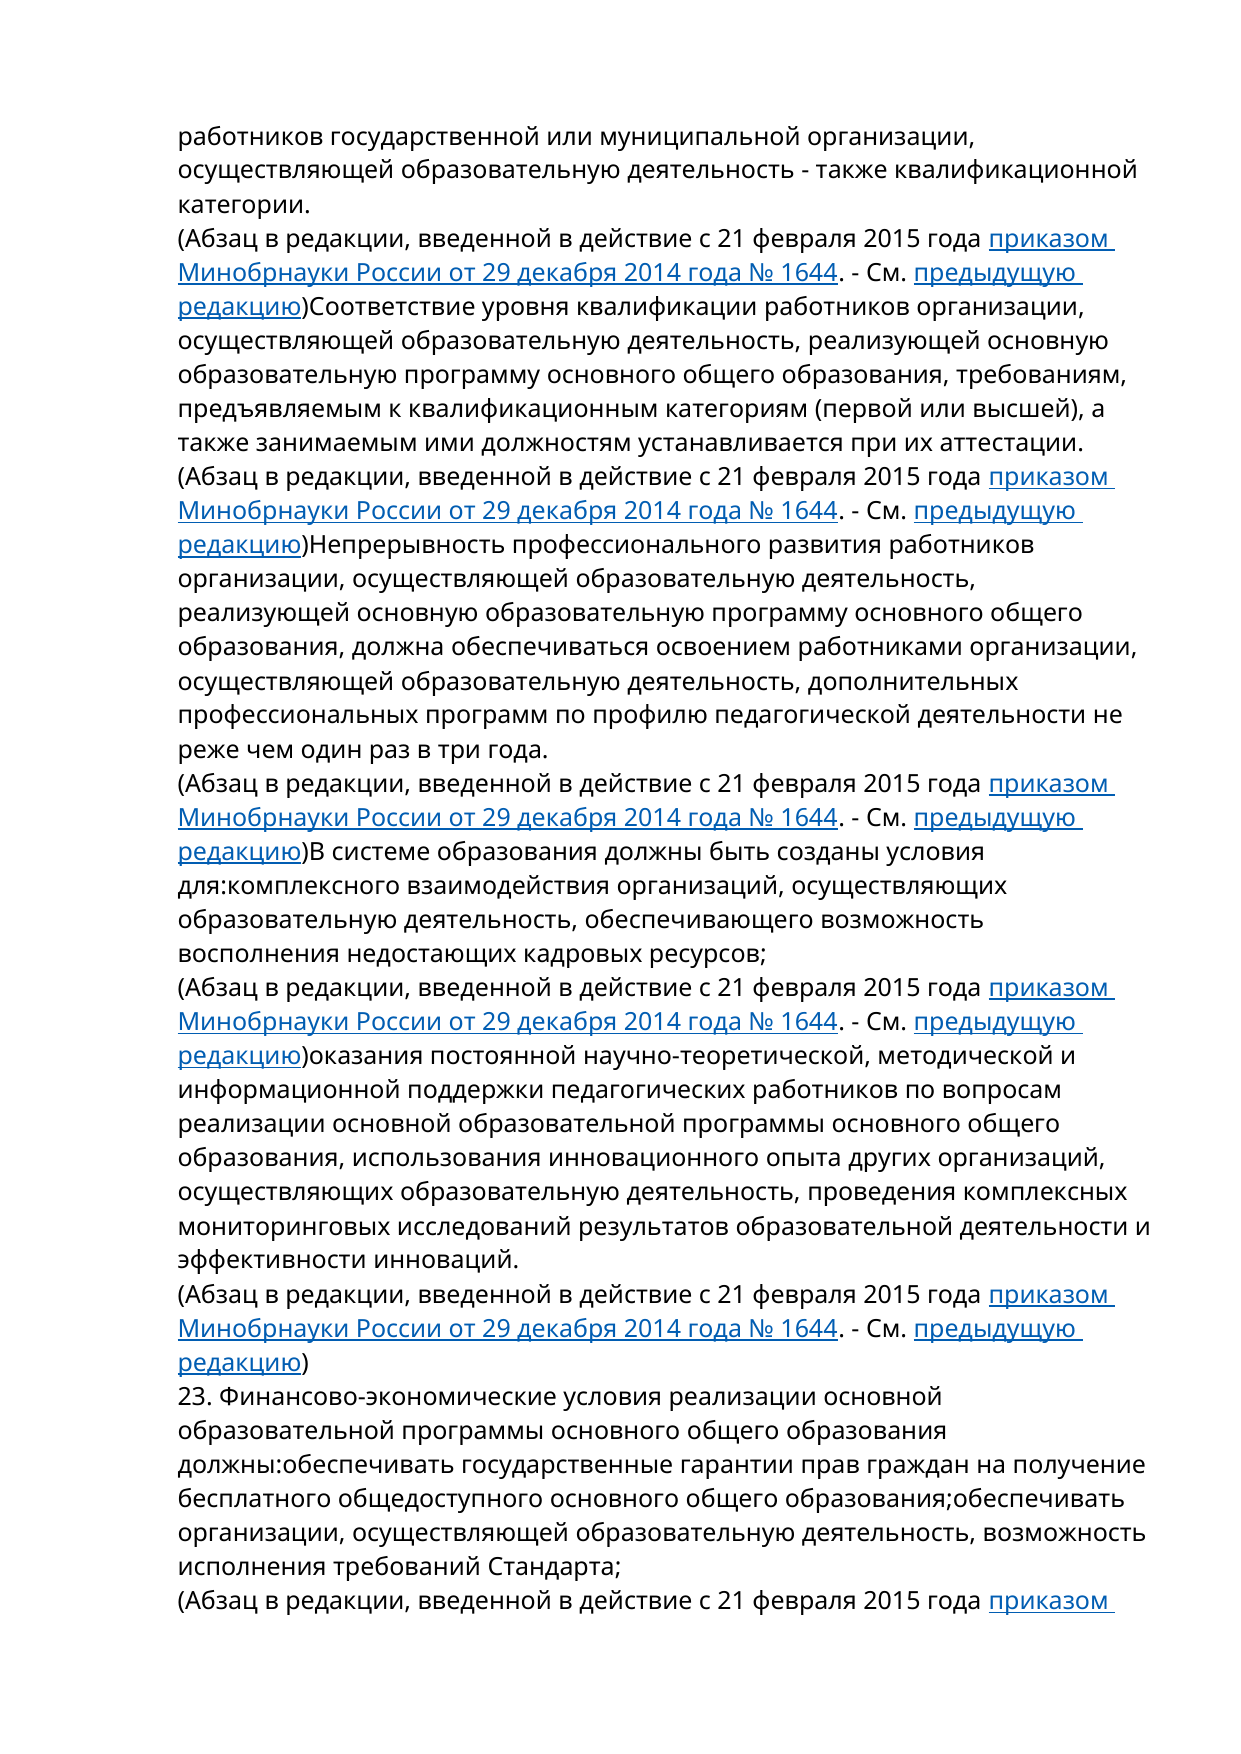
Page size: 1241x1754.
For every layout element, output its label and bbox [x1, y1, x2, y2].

text [177, 1378, 1152, 1617]
text [177, 118, 1152, 1378]
